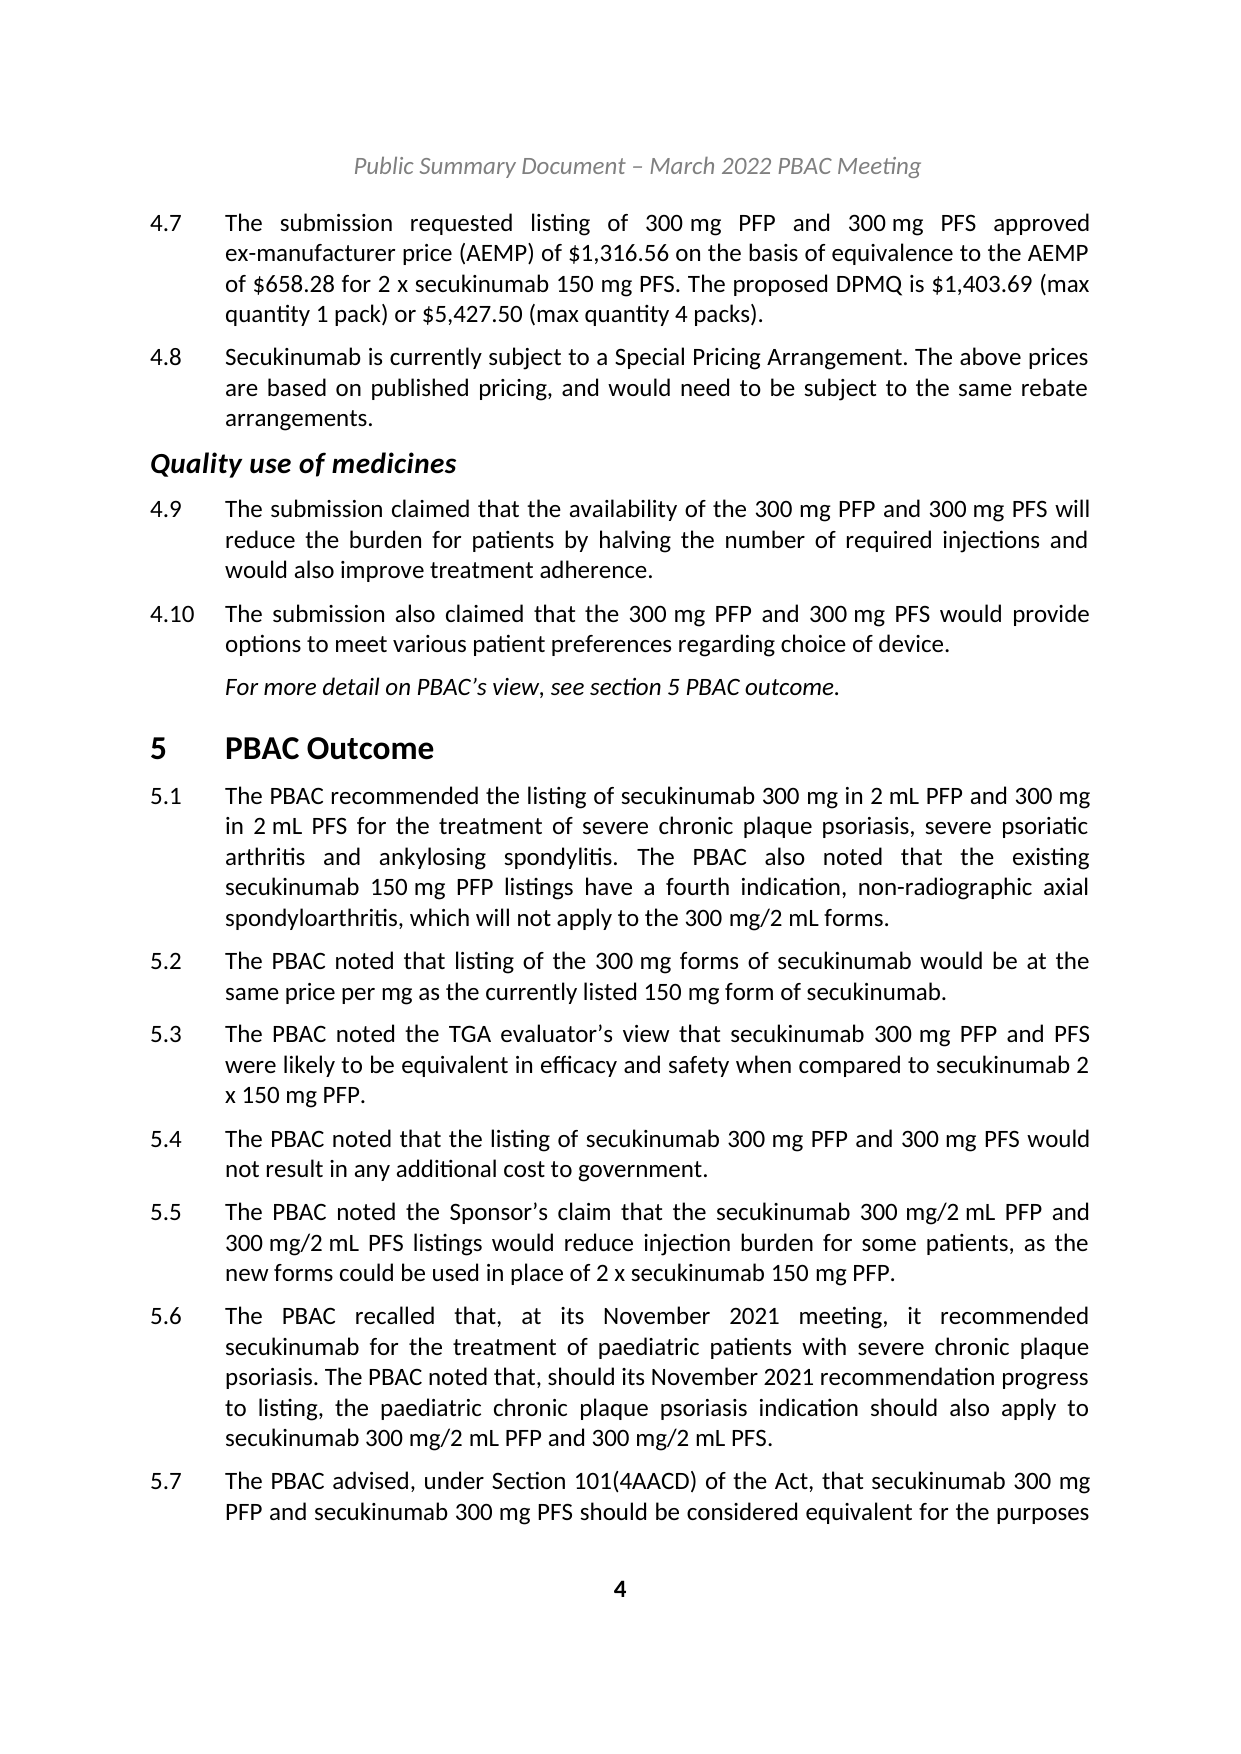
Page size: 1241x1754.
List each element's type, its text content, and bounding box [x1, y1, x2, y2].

text The PBAC noted the Sponsor’s claim that the secukinumab 300 mg/2 mL PFP and 300 mg/2 mL PFS listings would reduce injection burden for some patients, as the new forms could be used in place of 2 x secukinumab 150 mg PFP. [150, 1196, 1090, 1288]
subtitle PBAC Outcome [150, 727, 1090, 767]
text The submission requested listing of 300 mg PFP and 300 mg PFS approved ex-manufacturer price (AEMP) of $1,316.56 on the basis of equivalence to the AEMP of $658.28 for 2 x secukinumab 150 mg PFS. The proposed DPMQ is $1,403.69 (max quantity 1 pack) or $5,427.50 (max quantity 4 packs). [150, 207, 1090, 329]
text The PBAC noted the TGA evaluator’s view that secukinumab 300 mg PFP and PFS were likely to be equivalent in efficacy and safety when compared to secukinumab 2 x 150 mg PFP. [150, 1019, 1090, 1110]
text The PBAC noted that the listing of secukinumab 300 mg PFP and 300 mg PFS would not result in any additional cost to government. [150, 1123, 1090, 1184]
subtitle Quality use of medicines [150, 446, 1090, 481]
text The submission also claimed that the 300 mg PFP and 300 mg PFS would provide options to meet various patient preferences regarding choice of device. [150, 598, 1090, 659]
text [150, 1465, 1090, 1526]
text Secukinumab is currently subject to a Special Pricing Arrangement. The above prices are based on published pricing, and would need to be subject to the same rebate arrangements. [150, 341, 1090, 433]
text The PBAC noted that listing of the 300 mg forms of secukinumab would be at the same price per mg as the currently listed 150 mg form of secukinumab. [150, 945, 1090, 1006]
text The submission claimed that the availability of the 300 mg PFP and 300 mg PFS will reduce the burden for patients by halving the number of required injections and would also improve treatment adherence. [150, 494, 1090, 585]
text The PBAC recommended the listing of secukinumab 300 mg in 2 mL PFP and 300 mg in 2 mL PFS for the treatment of severe chronic plaque psoriasis, severe psoriatic arthritis and ankylosing spondylitis. The PBAC also noted that the existing secukinumab 150 mg PFP listings have a fourth indication, non-radiographic axial spondyloarthritis, which will not apply to the 300 mg/2 mL forms. [150, 780, 1090, 933]
list For more detail on PBAC’s view, see section 5 PBAC outcome. [225, 671, 1090, 702]
text The PBAC recalled that, at its November 2021 meeting, it recommended secukinumab for the treatment of paediatric patients with severe chronic plaque psoriasis. The PBAC noted that, should its November 2021 recommendation progress to listing, the paediatric chronic plaque psoriasis indication should also apply to secukinumab 300 mg/2 mL PFP and 300 mg/2 mL PFS. [150, 1300, 1090, 1453]
